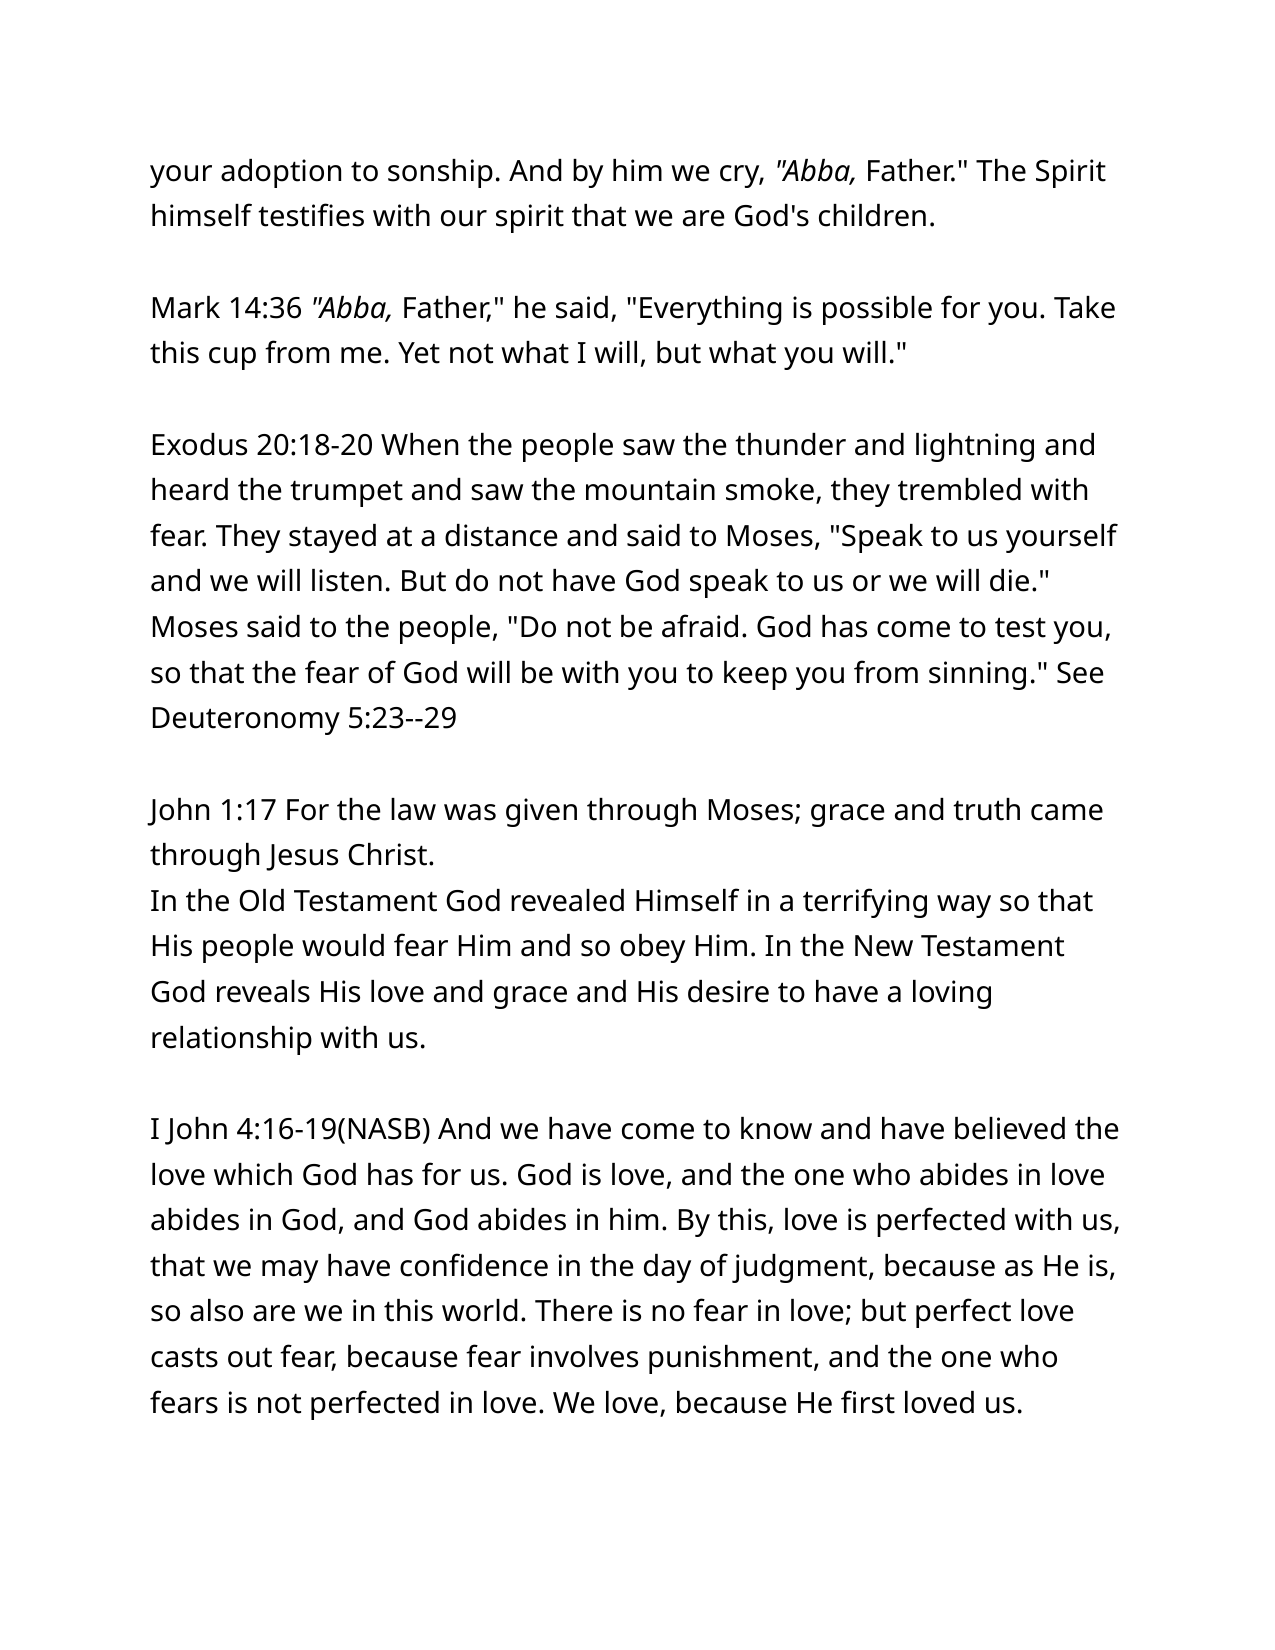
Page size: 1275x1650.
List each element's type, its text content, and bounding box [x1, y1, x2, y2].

text John 1:17 For the law was given through Moses; grace and truth came through Jesus Christ. [150, 789, 1125, 874]
text I John 4:16-19(NASB) And we have come to know and have believed the love which God has for us. God is love, and the one who abides in love abides in God, and God abides in him. By this, love is perfected with us, that we may have confidence in the day of judgment, because as He is, so also are we in this world. There is no fear in love; but perfect love casts out fear, because fear involves punishment, and the one who fears is not perfected in love. We love, because He first loved us. [150, 1108, 1125, 1422]
text Mark 14:36 "Abba, Father," he said, "Everything is possible for you. Take this cup from me. Yet not what I will, but what you will." [150, 287, 1125, 372]
text Exodus 20:18-20 When the people saw the thunder and lightning and heard the trumpet and saw the mountain smoke, they trembled with fear. They stayed at a distance and said to Moses, "Speak to us yourself and we will listen. But do not have God speak to us or we will die." Moses said to the people, "Do not be afraid. God has come to test you, so that the fear of God will be with you to keep you from sinning." See Deuteronomy 5:23--29 [150, 424, 1125, 737]
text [150, 150, 1125, 235]
text In the Old Testament God revealed Himself in a terrifying way so that His people would fear Him and so obey Him. In the New Testament God reveals His love and grace and His desire to have a loving relationship with us. [150, 880, 1125, 1057]
